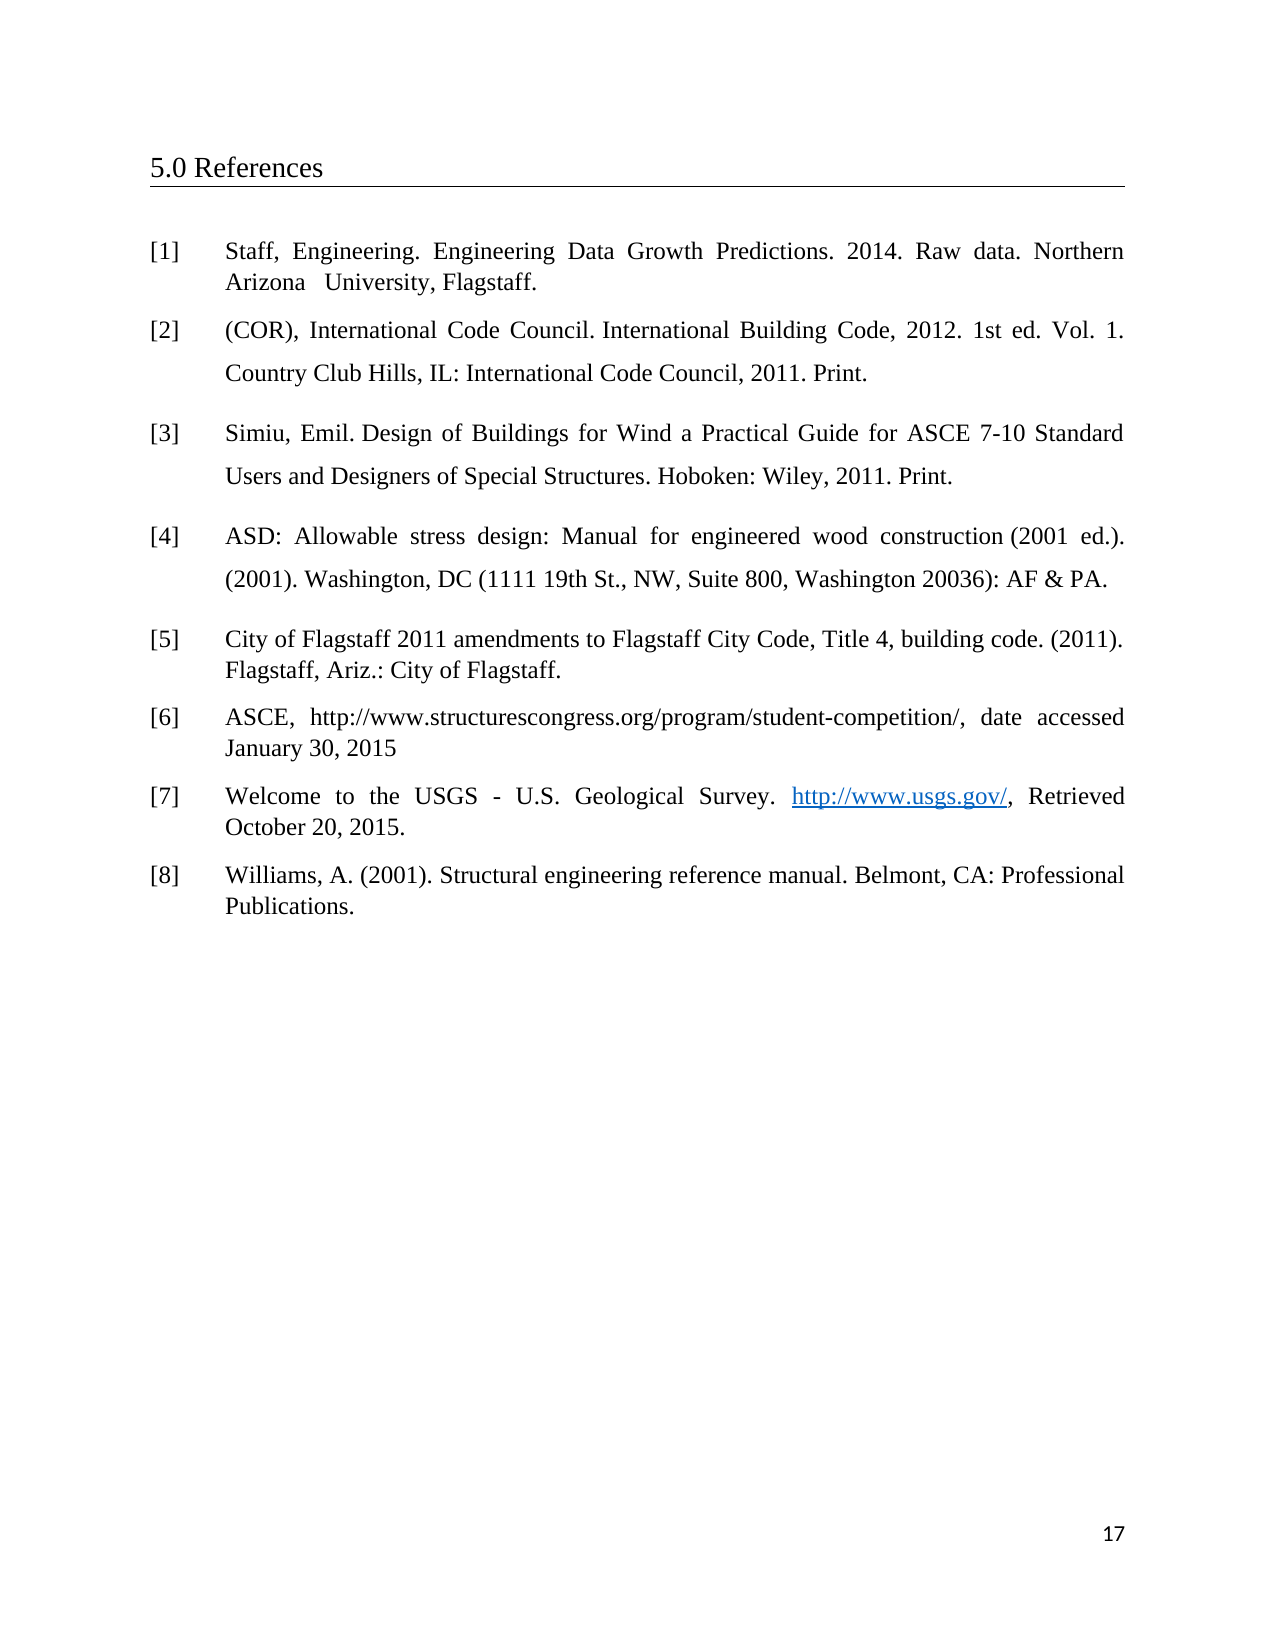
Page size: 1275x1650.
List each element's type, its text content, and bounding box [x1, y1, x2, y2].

text [3] Simiu, Emil. Design of Buildings for Wind a Practical Guide for ASCE 7-10 Standard Users and Designers of Special Structures. Hoboken: Wiley, 2011. Print. [150, 418, 1125, 490]
text [7] Welcome to the USGS - U.S. Geological Survey. http://www.usgs.gov/, Retrieved October 20, 2015. [150, 781, 1125, 841]
subtitle References [150, 150, 1125, 186]
text [5] City of Flagstaff 2011 amendments to Flagstaff City Code, Title 4, building code. (2011). Flagstaff, Ariz.: City of Flagstaff. [150, 624, 1125, 683]
text [2] (COR), International Code Council. International Building Code, 2012. 1st ed. Vol. 1. Country Club Hills, IL: International Code Council, 2011. Print. [150, 315, 1125, 387]
text [6] ASCE, http://www.structurescongress.org/program/student-competition/, date accessed January 30, 2015 [150, 702, 1125, 762]
text [8] Williams, A. (2001). Structural engineering reference manual. Belmont, CA: Professional Publications. [150, 860, 1125, 920]
text [4] ASD: Allowable stress design: Manual for engineered wood construction (2001 ed.). (2001). Washington, DC (1111 19th St., NW, Suite 800, Washington 20036): AF & PA. [150, 521, 1125, 593]
text [1] Staff, Engineering. Engineering Data Growth Predictions. 2014. Raw data. Northern Arizona University, Flagstaff. [150, 236, 1125, 296]
